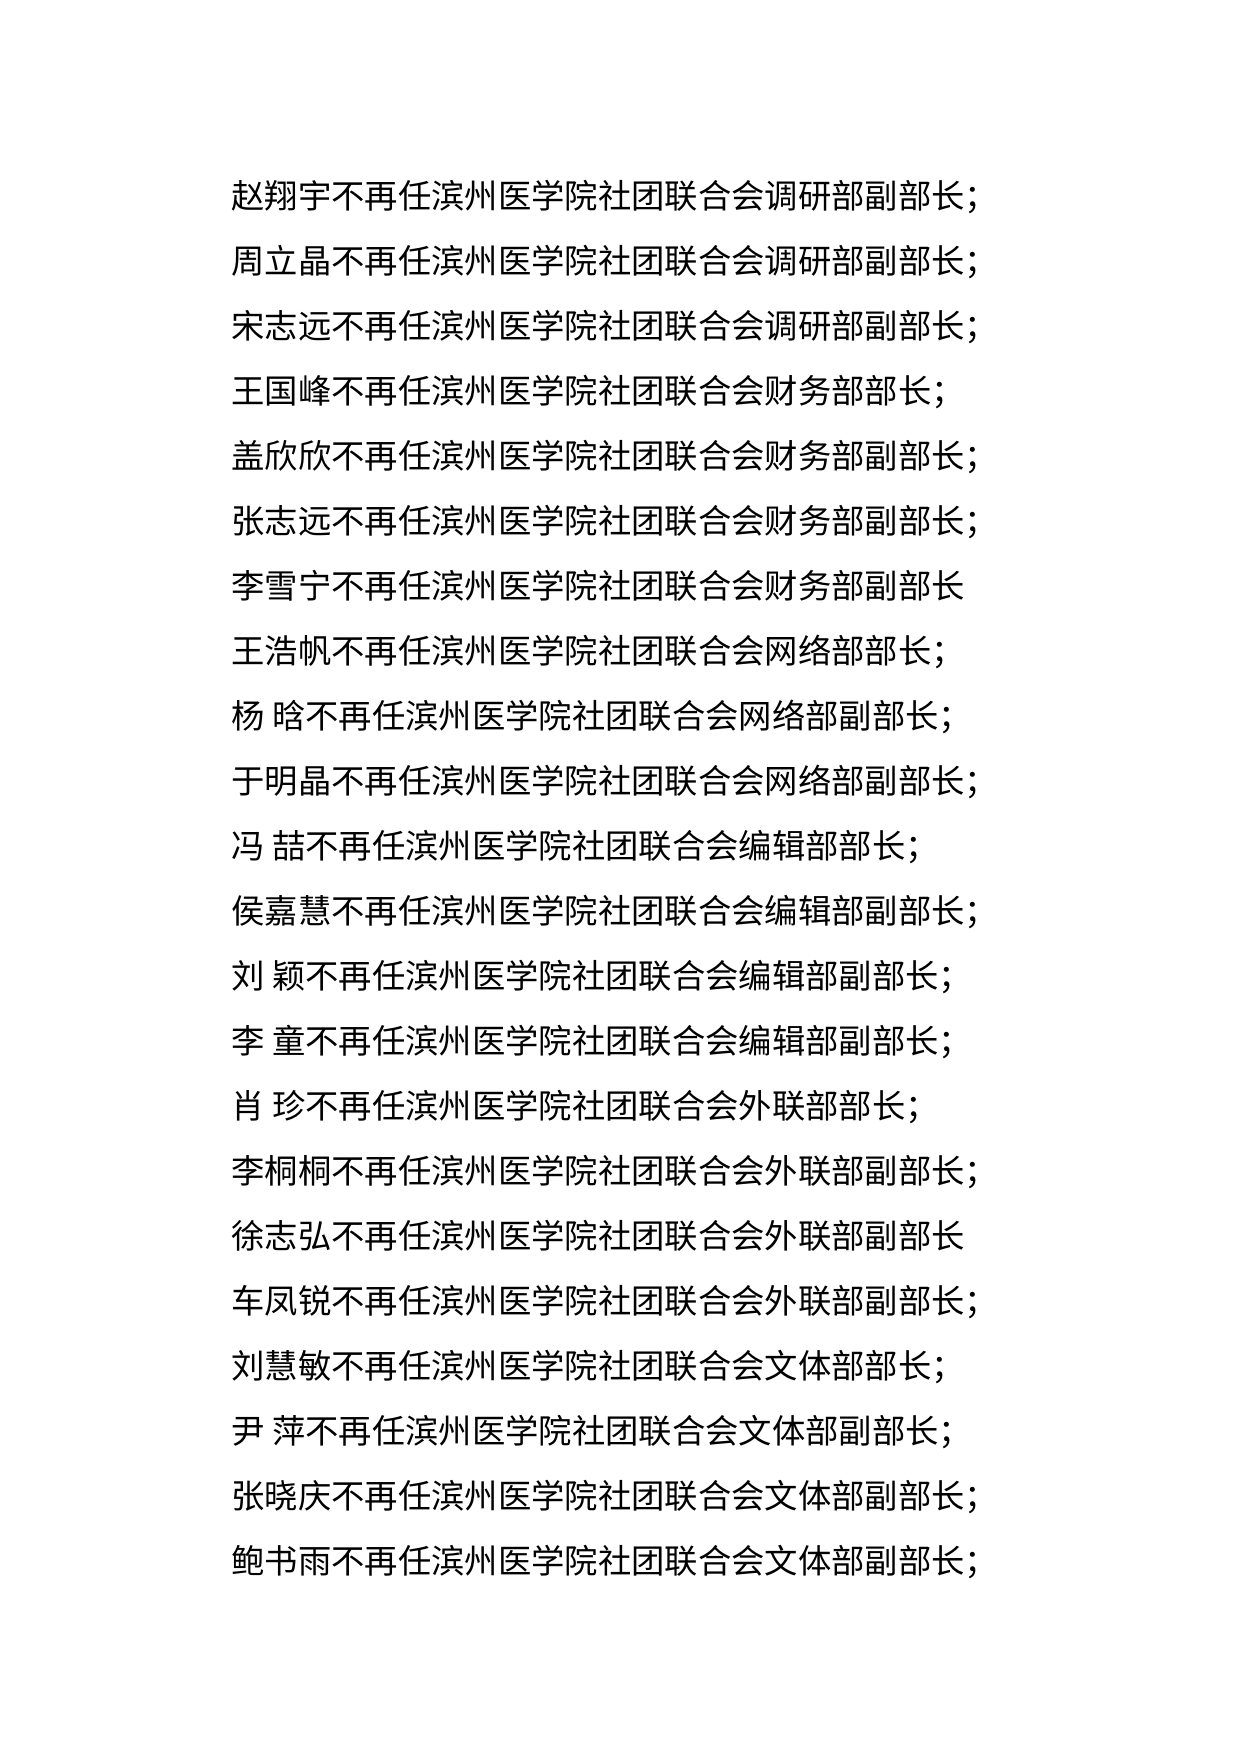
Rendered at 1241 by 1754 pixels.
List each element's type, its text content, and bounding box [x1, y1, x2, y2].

text 刘慧敏不再任滨州医学院社团联合会文体部部长； [231, 1332, 1053, 1397]
text 王国峰不再任滨州医学院社团联合会财务部部长； [231, 357, 1053, 422]
text 冯 喆不再任滨州医学院社团联合会编辑部部长； [231, 812, 1053, 877]
text 刘 颖不再任滨州医学院社团联合会编辑部副部长； [231, 942, 1053, 1007]
text 车凤锐不再任滨州医学院社团联合会外联部副部长； [231, 1267, 1053, 1332]
text 王浩帆不再任滨州医学院社团联合会网络部部长； [231, 617, 1053, 682]
text 徐志弘不再任滨州医学院社团联合会外联部副部长 [231, 1202, 1053, 1267]
text 宋志远不再任滨州医学院社团联合会调研部副部长； [231, 292, 1053, 357]
text 杨 晗不再任滨州医学院社团联合会网络部副部长； [231, 682, 1053, 747]
text 盖欣欣不再任滨州医学院社团联合会财务部副部长； [231, 422, 1053, 487]
text 鲍书雨不再任滨州医学院社团联合会文体部副部长； [231, 1527, 1053, 1592]
text 李 童不再任滨州医学院社团联合会编辑部副部长； [231, 1007, 1053, 1072]
text 周立晶不再任滨州医学院社团联合会调研部副部长； [231, 227, 1053, 292]
text 李雪宁不再任滨州医学院社团联合会财务部副部长 [231, 552, 1053, 617]
text 于明晶不再任滨州医学院社团联合会网络部副部长； [231, 747, 1053, 812]
text 肖 珍不再任滨州医学院社团联合会外联部部长； [231, 1072, 1053, 1137]
text 侯嘉慧不再任滨州医学院社团联合会编辑部副部长； [231, 877, 1053, 942]
text 李桐桐不再任滨州医学院社团联合会外联部副部长； [231, 1137, 1053, 1202]
text 赵翔宇不再任滨州医学院社团联合会调研部副部长； [231, 162, 1053, 227]
text 张志远不再任滨州医学院社团联合会财务部副部长； [231, 487, 1053, 552]
text 张晓庆不再任滨州医学院社团联合会文体部副部长； [231, 1462, 1053, 1527]
text 尹 萍不再任滨州医学院社团联合会文体部副部长； [231, 1397, 1053, 1462]
